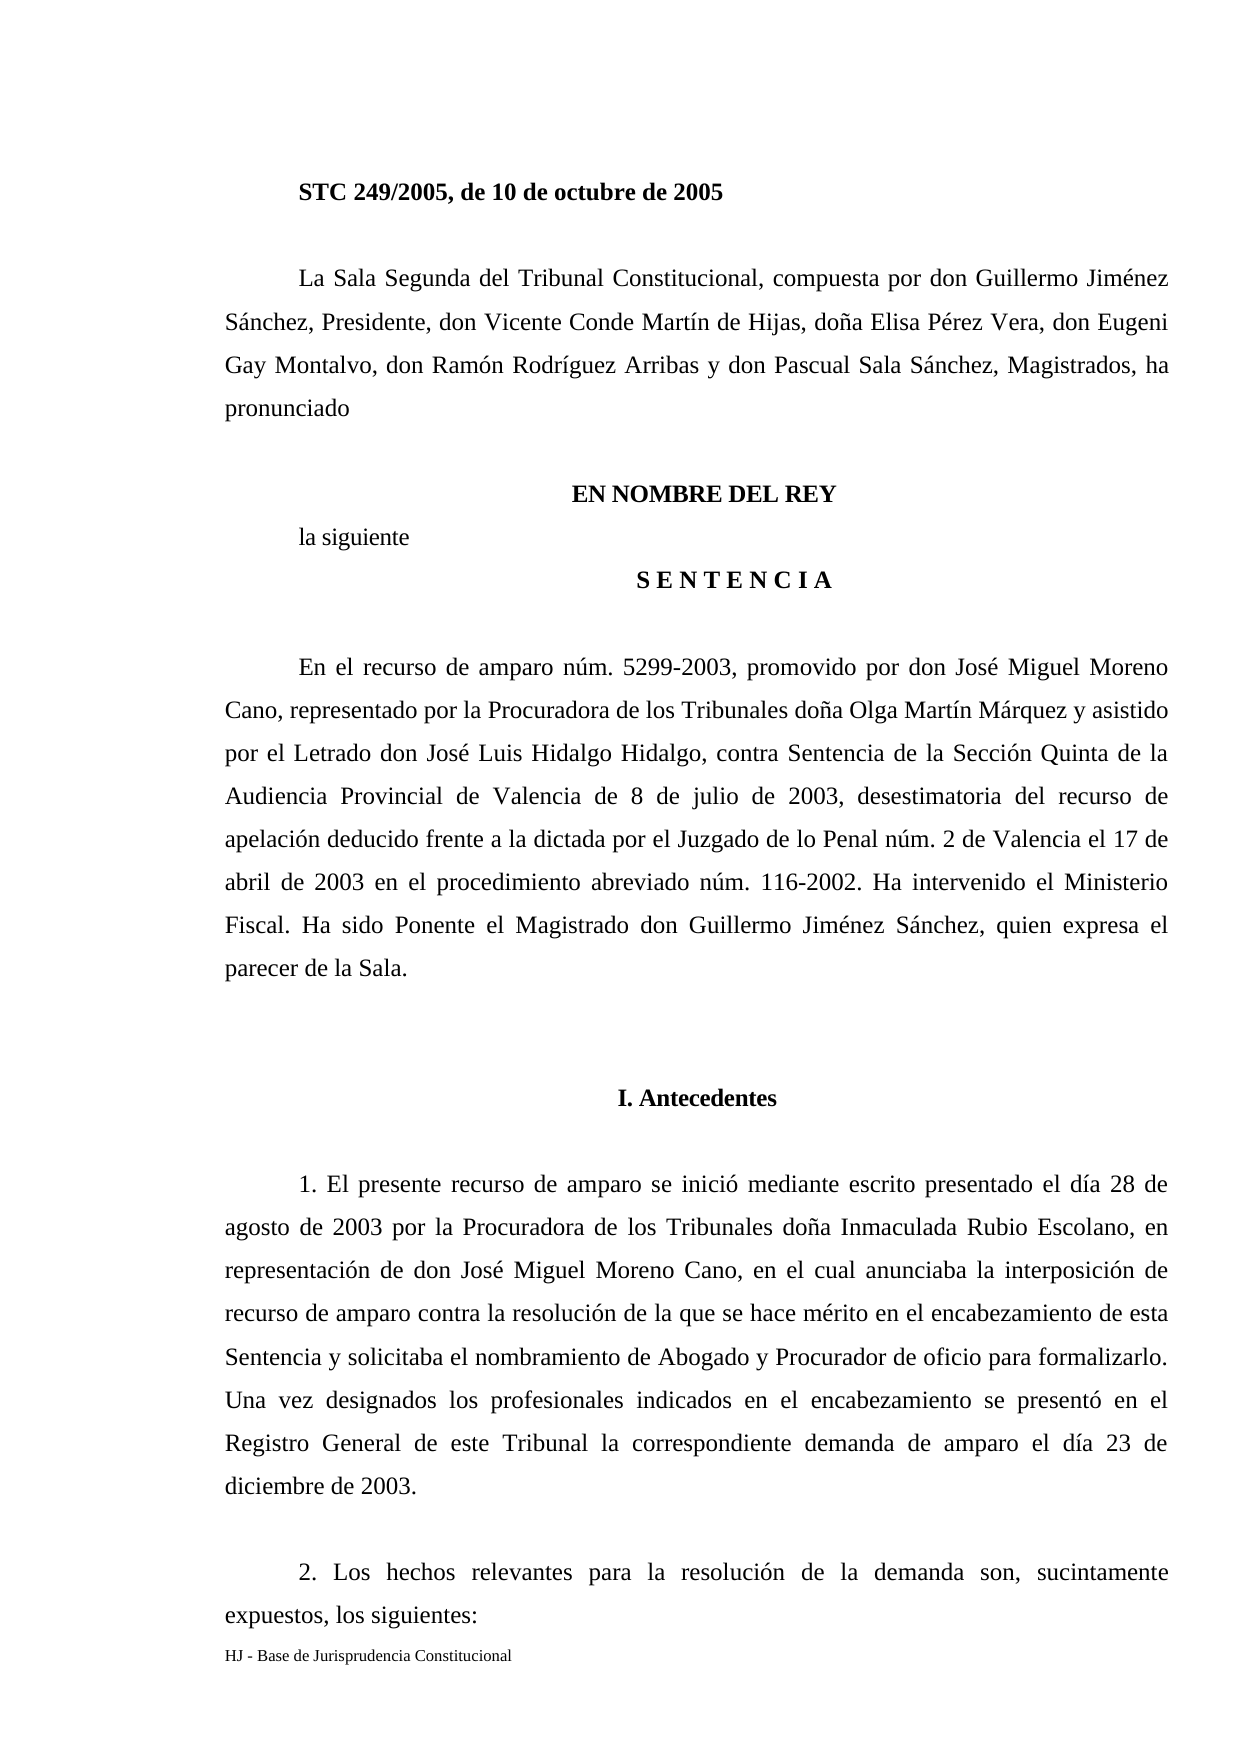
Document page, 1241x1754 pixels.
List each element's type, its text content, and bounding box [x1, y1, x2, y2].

text En el recurso de amparo núm. 5299-2003, promovido por don José Miguel Moreno Cano, representado por la Procuradora de los Tribunales doña Olga Martín Márquez y asistido por el Letrado don José Luis Hidalgo Hidalgo, contra Sentencia de la Sección Quinta de la Audiencia Provincial de Valencia de 8 de julio de 2003, desestimatoria del recurso de apelación deducido frente a la dictada por el Juzgado de lo Penal núm. 2 de Valencia el 17 de abril de 2003 en el procedimiento abreviado núm. 116-2002. Ha intervenido el Ministerio Fiscal. Ha sido Ponente el Magistrado don Guillermo Jiménez Sánchez, quien expresa el parecer de la Sala. [224, 652, 1169, 982]
text I. Antecedentes [224, 1083, 1169, 1112]
text STC 249/2005, de 10 de octubre de 2005 [224, 177, 1169, 206]
text La Sala Segunda del Tribunal Constitucional, compuesta por don Guillermo Jiménez Sánchez, Presidente, don Vicente Conde Martín de Hijas, doña Elisa Pérez Vera, don Eugeni Gay Montalvo, don Ramón Rodríguez Arribas y don Pascual Sala Sánchez, Magistrados, ha pronunciado [224, 263, 1169, 422]
text 2. Los hechos relevantes para la resolución de la demanda son, sucintamente expuestos, los siguientes: [224, 1557, 1169, 1629]
text la siguiente [224, 522, 1110, 551]
text S E N T E N C I A [224, 565, 1169, 594]
text 1. El presente recurso de amparo se inició mediante escrito presentado el día 28 de agosto de 2003 por la Procuradora de los Tribunales doña Inmaculada Rubio Escolano, en representación de don José Miguel Moreno Cano, en el cual anunciaba la interposición de recurso de amparo contra la resolución de la que se hace mérito en el encabezamiento de esta Sentencia y solicitaba el nombramiento de Abogado y Procurador de oficio para formalizarlo. Una vez designados los profesionales indicados en el encabezamiento se presentó en el Registro General de este Tribunal la correspondiente demanda de amparo el día 23 de diciembre de 2003. [224, 1169, 1169, 1500]
text EN NOMBRE DEL REY [224, 479, 1110, 508]
